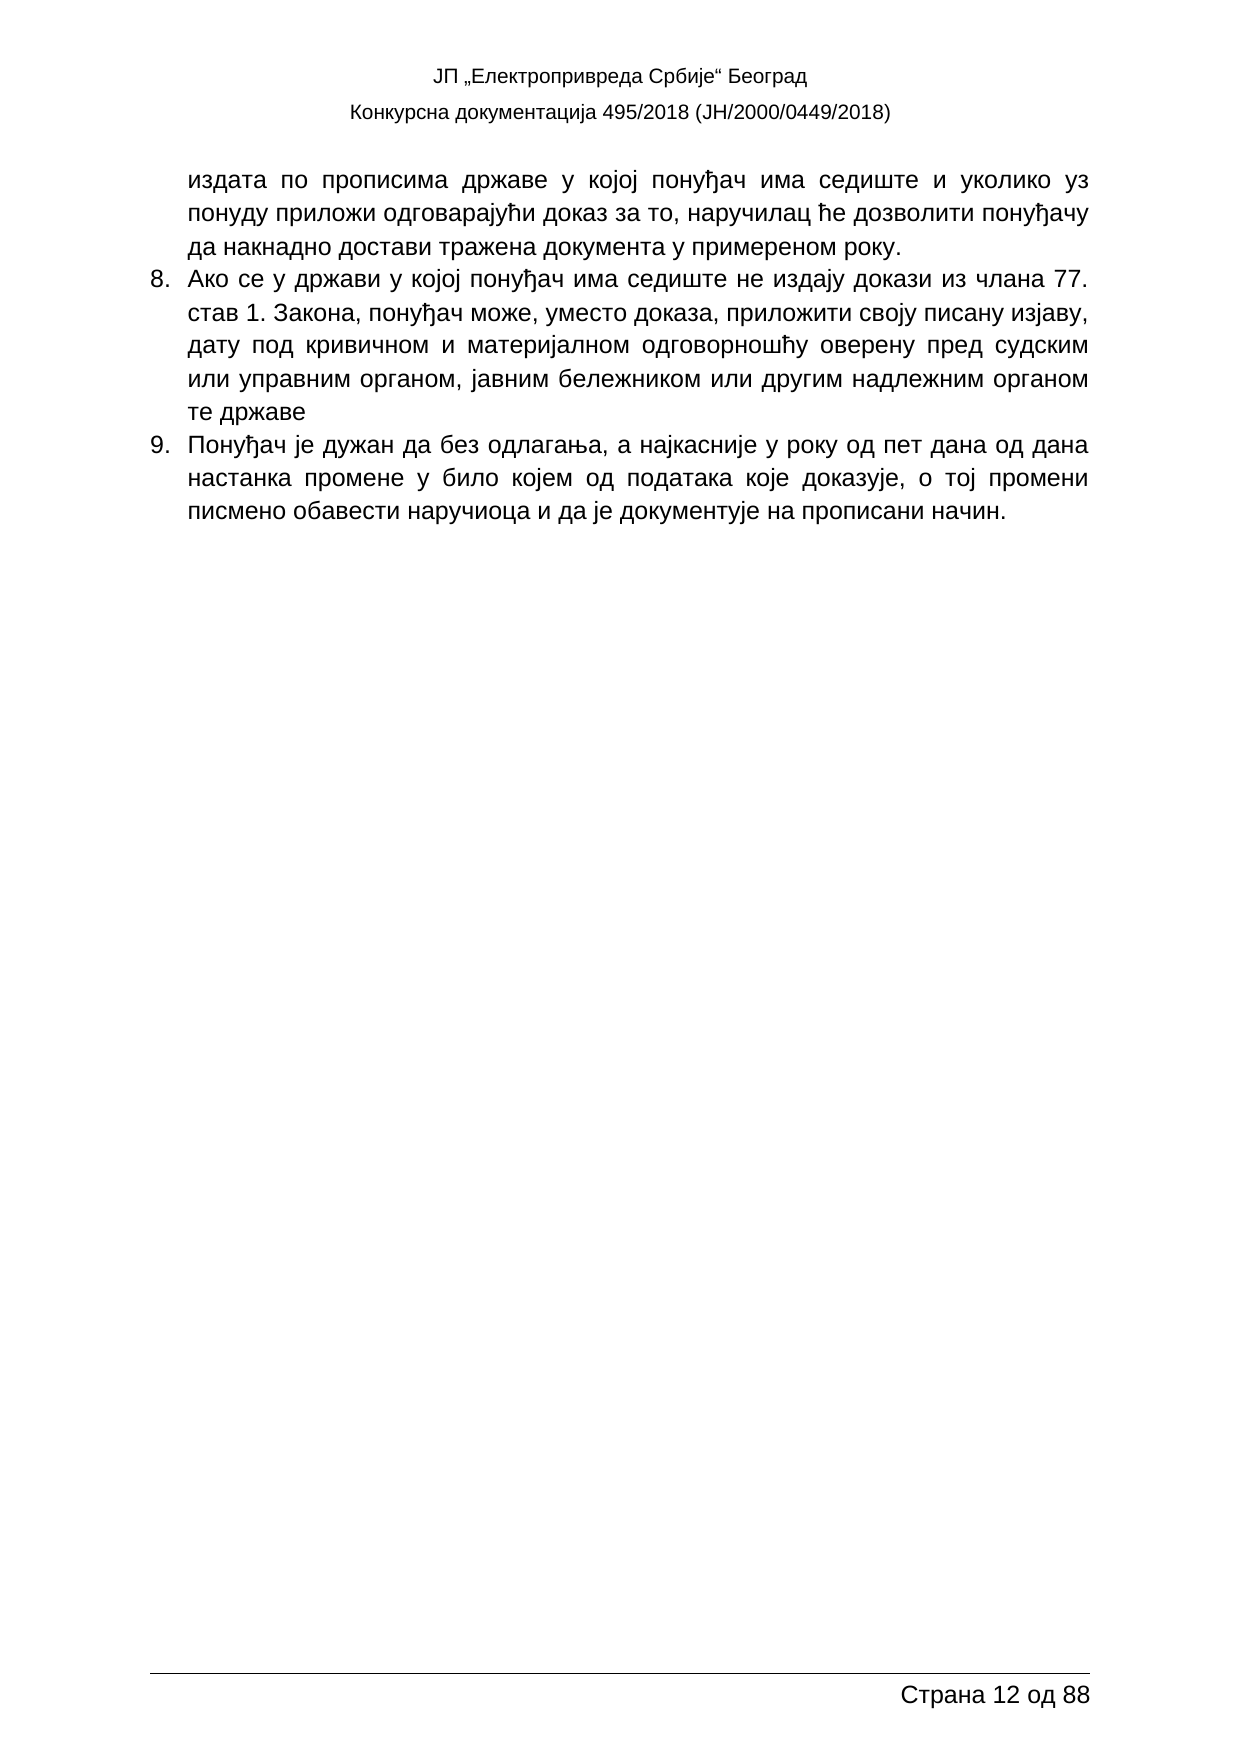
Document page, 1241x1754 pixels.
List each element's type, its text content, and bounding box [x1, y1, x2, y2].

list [150, 165, 1090, 260]
list Ако се у држави у којој понуђач има седиште не издају докази из члана 77. став 1. Закона, понуђач може, уместо доказа, приложити своју писану изјаву, дату под кривичном и материјалном одговорношћу оверену пред судским или управним органом, јавним бележником или другим надлежним органом те државе [150, 264, 1090, 425]
list Понуђач је дужан да без одлагања, а најкасније у року од пет дана од дана настанка промене у било којем од података које доказује, о тој промени писмено обавести наручиоца и да је документује на прописани начин. [150, 429, 1090, 524]
